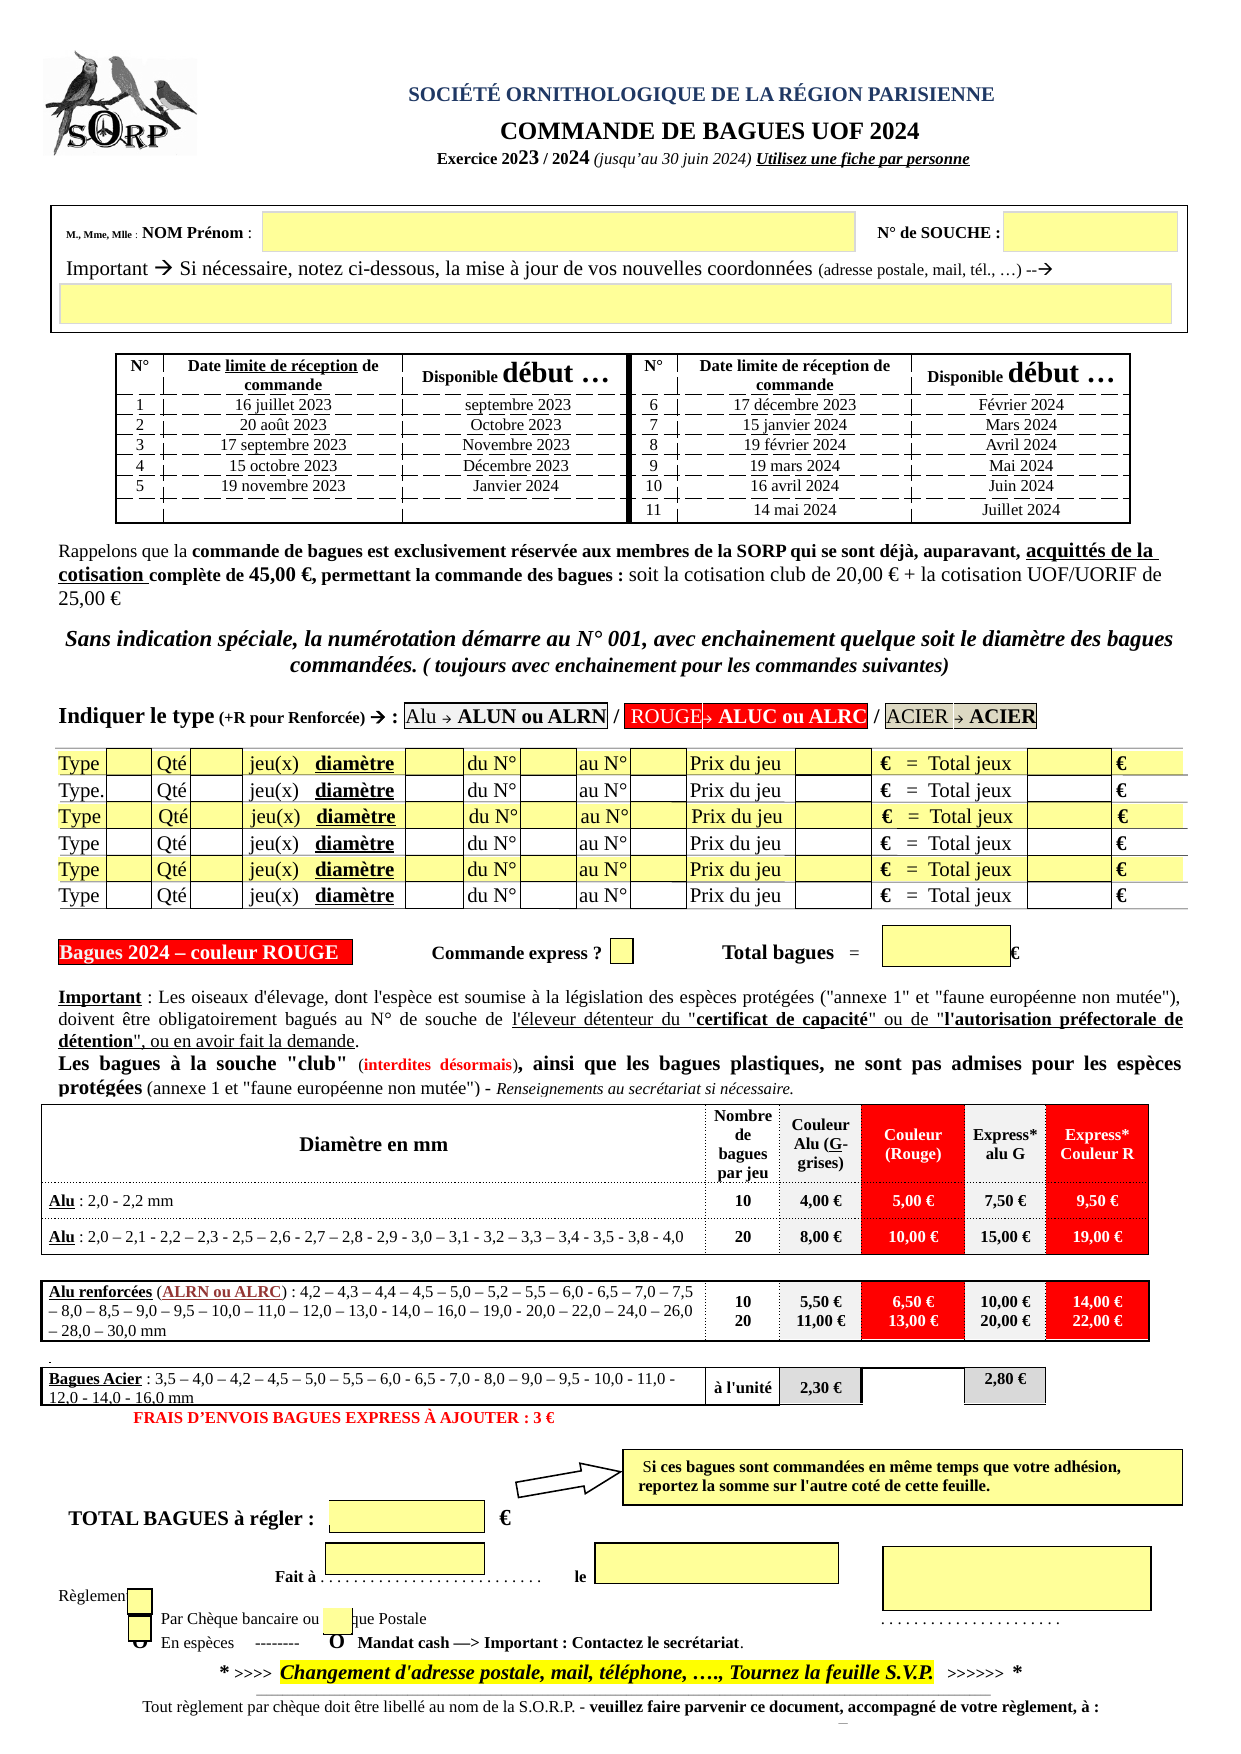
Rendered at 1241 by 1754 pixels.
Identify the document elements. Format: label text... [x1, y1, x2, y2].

table_header Disponible début … [911, 355, 1129, 394]
table_cell 17 septembre 2023 [163, 434, 402, 454]
table_header N° [632, 355, 677, 394]
table_cell [402, 498, 626, 522]
table_cell Avril 2024 [911, 434, 1129, 454]
table_header Date limite de réception de commande [163, 355, 402, 394]
table_cell Octobre 2023 [402, 414, 626, 434]
table_cell 7 [632, 414, 677, 434]
table_cell Mars 2024 [911, 414, 1129, 434]
table_cell 19 novembre 2023 [163, 475, 402, 498]
table_cell Mai 2024 [911, 454, 1129, 474]
table_cell [163, 498, 402, 522]
table_cell Janvier 2024 [402, 475, 626, 498]
table_cell Juin 2024 [911, 475, 1129, 498]
table_header N° [117, 355, 163, 394]
table_cell 15 janvier 2024 [678, 414, 911, 434]
table_cell Novembre 2023 [402, 434, 626, 454]
table_cell 4 [117, 454, 163, 474]
table_cell 11 [632, 498, 677, 522]
table_cell 19 février 2024 [678, 434, 911, 454]
table_cell 1 [117, 394, 163, 414]
table_cell 3 [117, 434, 163, 454]
table_header Disponible début … [402, 355, 626, 394]
table_header Date limite de réception de commande [678, 355, 911, 394]
table_cell 2 [117, 414, 163, 434]
table_cell 15 octobre 2023 [163, 454, 402, 474]
table_cell 16 avril 2024 [678, 475, 911, 498]
table_cell Décembre 2023 [402, 454, 626, 474]
table_cell 5 [117, 475, 163, 498]
table_cell [117, 498, 163, 522]
table_cell 20 août 2023 [163, 414, 402, 434]
table_cell 19 mars 2024 [678, 454, 911, 474]
table_cell Juillet 2024 [911, 498, 1129, 522]
table_cell 14 mai 2024 [678, 498, 911, 522]
table_cell 6 [632, 394, 677, 414]
table_cell 16 juillet 2023 [163, 394, 402, 414]
table_cell 8 [632, 434, 677, 454]
table_cell 17 décembre 2023 [678, 394, 911, 414]
table_cell Février 2024 [911, 394, 1129, 414]
table_cell septembre 2023 [402, 394, 626, 414]
table_cell 10 [632, 475, 677, 498]
table_cell 9 [632, 454, 677, 474]
